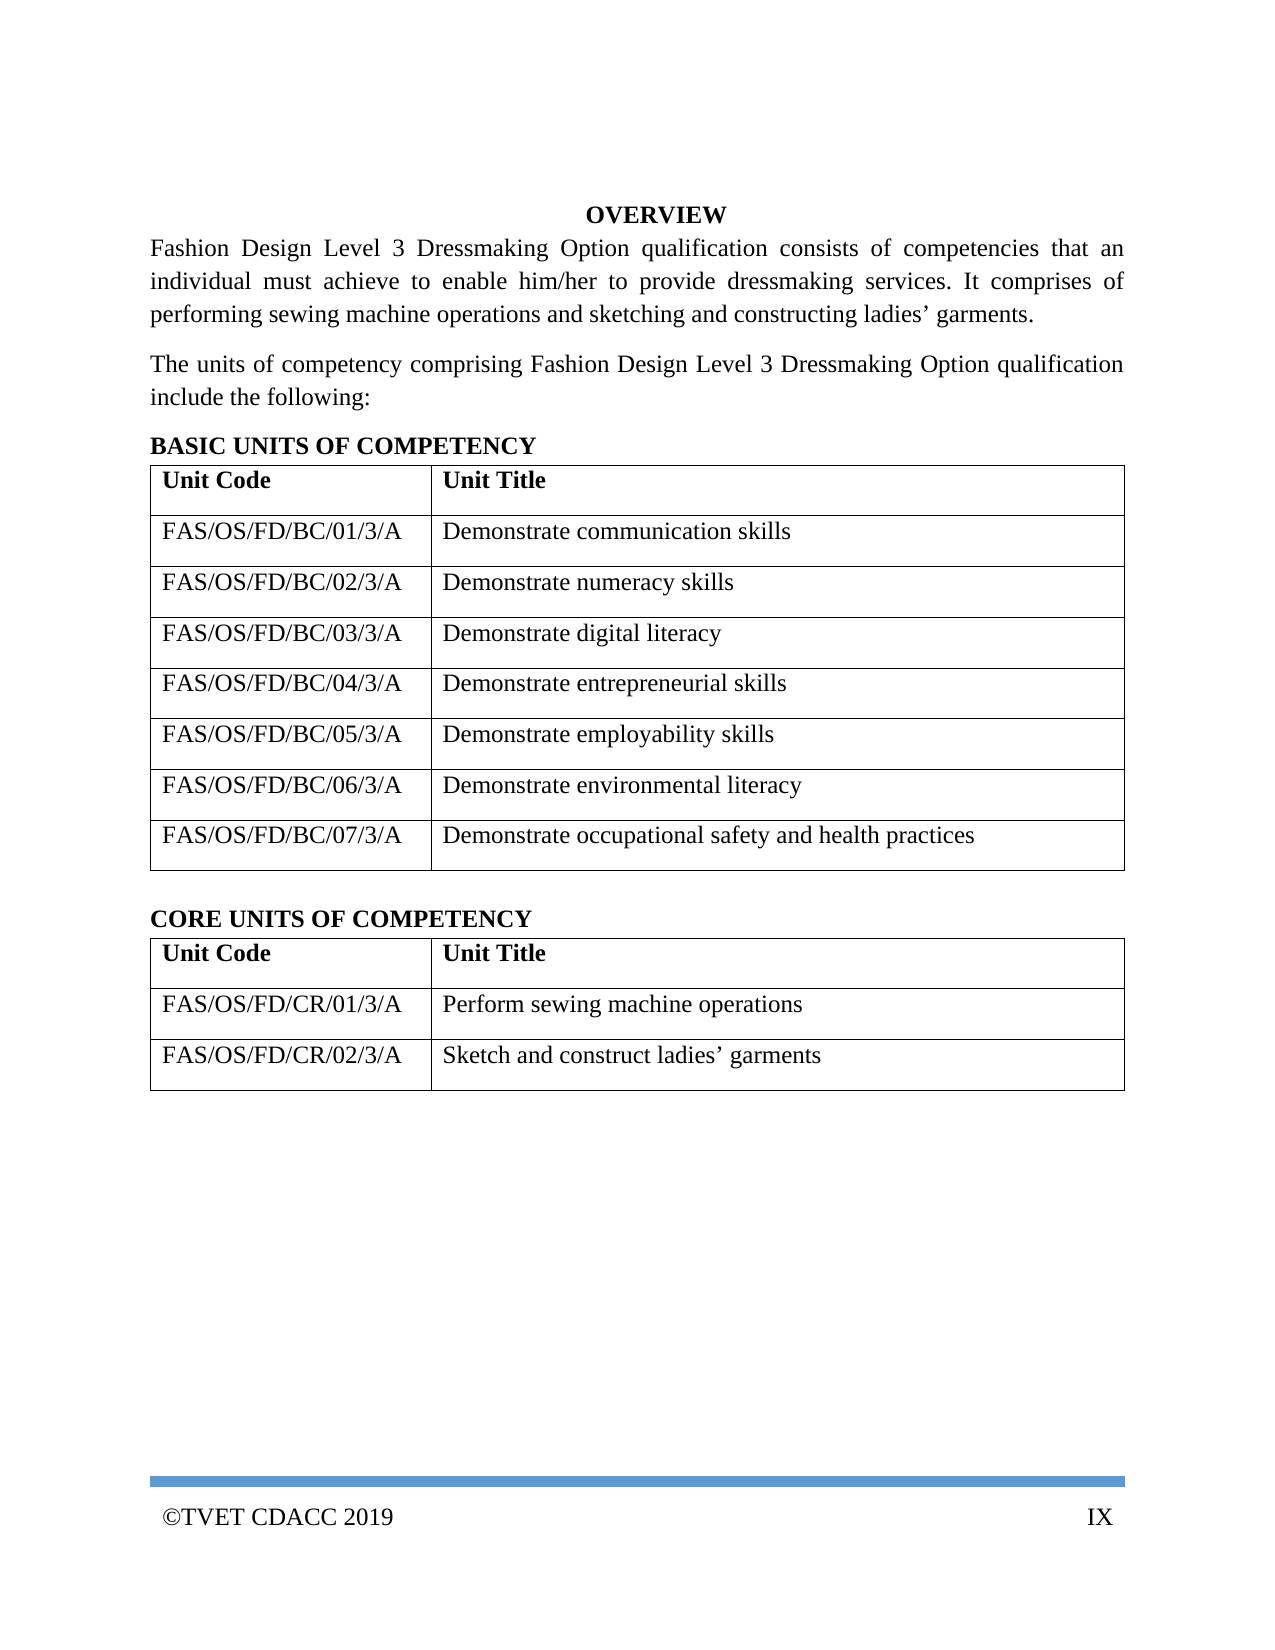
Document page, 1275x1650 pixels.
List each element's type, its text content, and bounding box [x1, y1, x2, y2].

table_cell Perform sewing machine operations [432, 989, 1124, 1039]
table_cell Demonstrate employability skills [432, 719, 1124, 769]
table_cell Demonstrate environmental literacy [432, 770, 1124, 819]
table_cell FAS/OS/FD/BC/02/3/A [151, 567, 431, 617]
table_header Unit Code [151, 466, 431, 515]
table_cell FAS/OS/FD/CR/02/3/A [151, 1040, 431, 1089]
table_header Unit Code [151, 939, 431, 988]
table_cell FAS/OS/FD/BC/01/3/A [151, 516, 431, 566]
table_cell FAS/OS/FD/BC/03/3/A [151, 618, 431, 667]
table_cell FAS/OS/FD/CR/01/3/A [151, 989, 431, 1039]
subtitle OVERVIEW [187, 200, 1125, 229]
table_cell Demonstrate digital literacy [432, 618, 1124, 667]
table_cell FAS/OS/FD/BC/07/3/A [151, 821, 431, 870]
table_header Unit Title [432, 939, 1124, 988]
text BASIC UNITS OF COMPETENCY [150, 431, 1125, 460]
table_header Unit Title [432, 466, 1124, 515]
text CORE UNITS OF COMPETENCY [150, 904, 1125, 933]
text The units of competency comprising Fashion Design Level 3 Dressmaking Option qualification include the following: [150, 349, 1125, 411]
text Fashion Design Level 3 Dressmaking Option qualification consists of competencies that an individual must achieve to enable him/her to provide dressmaking services. It comprises of performing sewing machine operations and sketching and constructing ladies’ garments. [150, 233, 1125, 328]
table_cell FAS/OS/FD/BC/06/3/A [151, 770, 431, 819]
table_cell FAS/OS/FD/BC/05/3/A [151, 719, 431, 769]
table_cell FAS/OS/FD/BC/04/3/A [151, 669, 431, 718]
table_cell Demonstrate numeracy skills [432, 567, 1124, 617]
table_cell Sketch and construct ladies’ garments [432, 1040, 1124, 1089]
table_cell Demonstrate occupational safety and health practices [432, 821, 1124, 870]
table_cell Demonstrate entrepreneurial skills [432, 669, 1124, 718]
table_cell Demonstrate communication skills [432, 516, 1124, 566]
